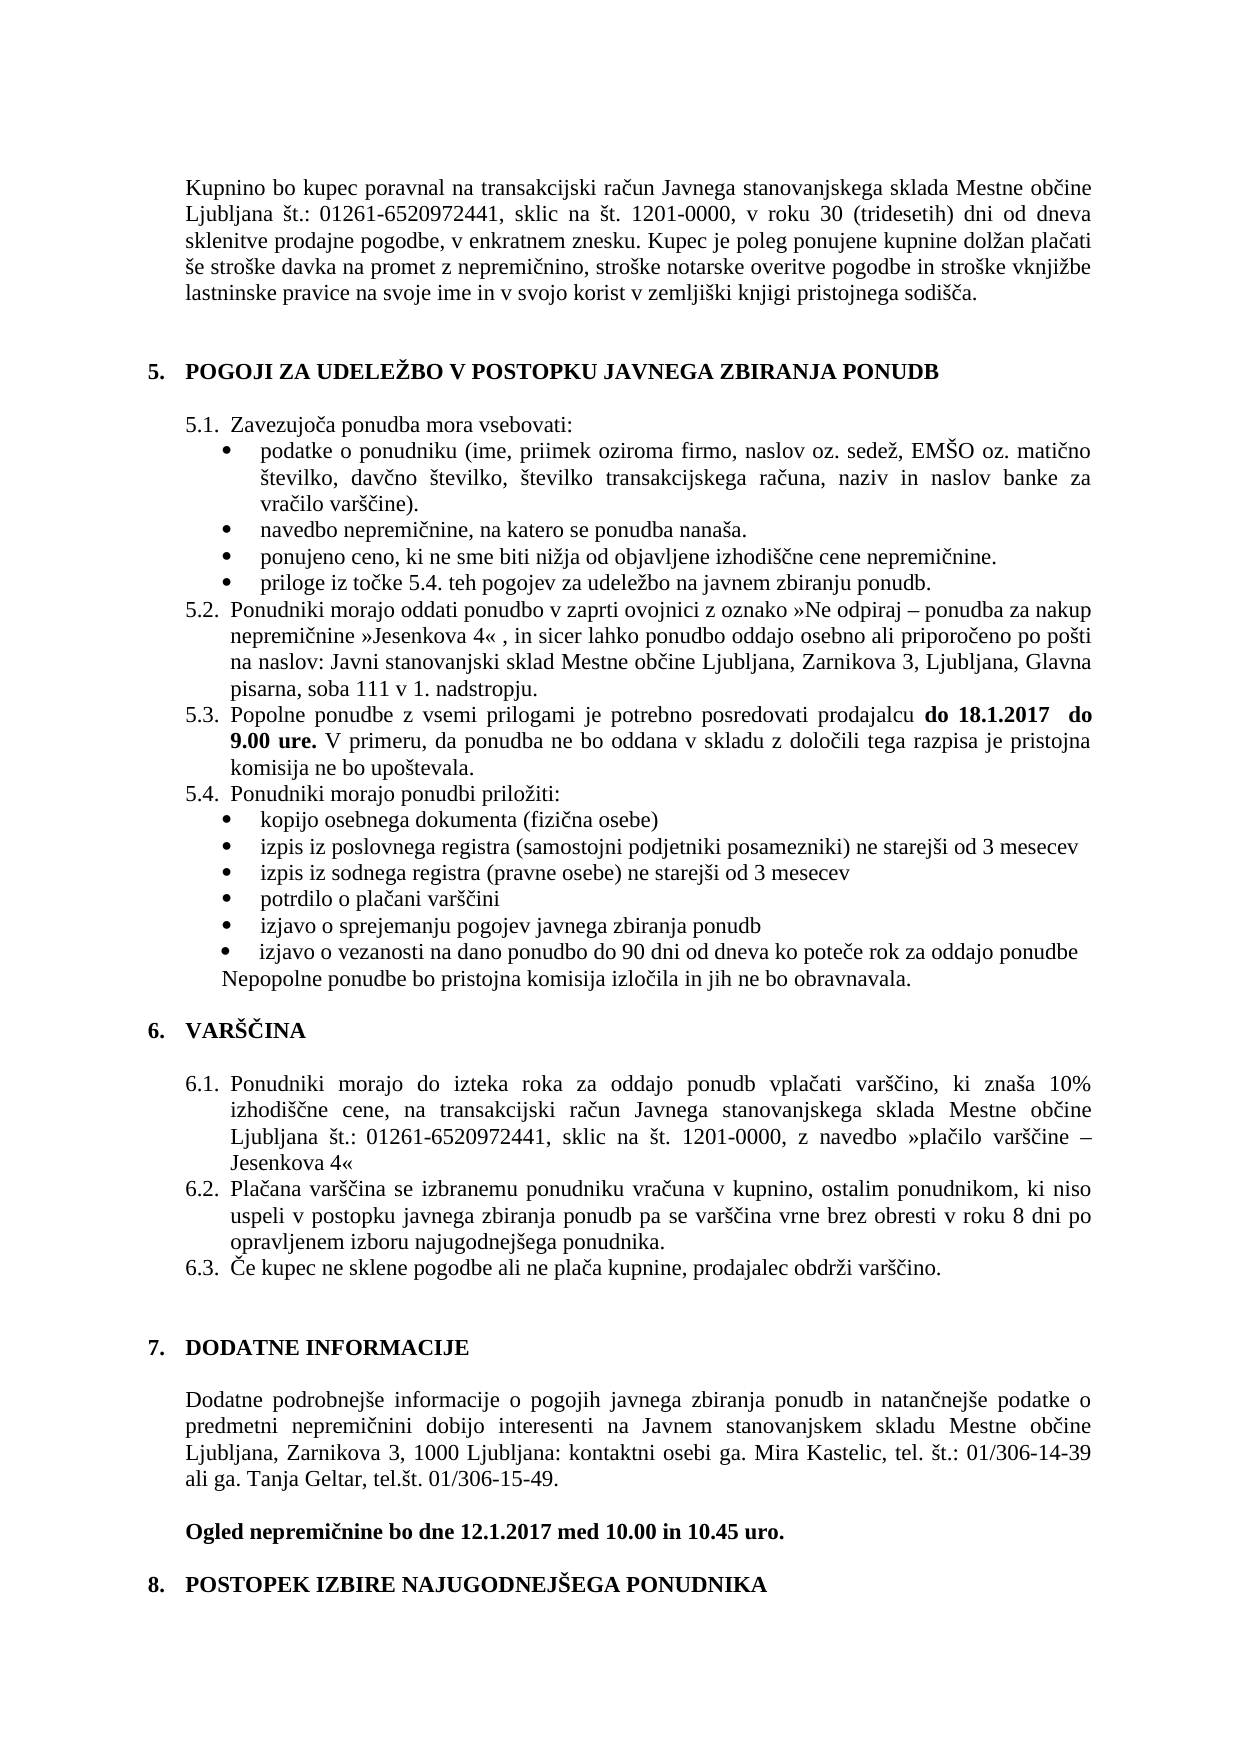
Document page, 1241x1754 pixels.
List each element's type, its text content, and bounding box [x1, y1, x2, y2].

list ponujeno ceno, ki ne sme biti nižja od objavljene izhodiščne cene nepremičnine. [223, 543, 1093, 569]
list izjavo o vezanosti na dano ponudbo do 90 dni od dneva ko poteče rok za oddajo ponudbe [221, 938, 1093, 964]
list priloge iz točke 5.4. teh pogojev za udeležbo na javnem zbiranju ponudb. [223, 569, 1093, 596]
list POSTOPEK IZBIRE NAJUGODNEJŠEGA PONUDNIKA [148, 1571, 1093, 1597]
list navedbo nepremičnine, na katero se ponudba nanaša. [223, 517, 1093, 543]
list izpis iz sodnega registra (pravne osebe) ne starejši od 3 mesecev [223, 859, 1093, 886]
list Ponudniki morajo do izteka roka za oddajo ponudb vplačati varščino, ki znaša 10% izhodiščne cene, na transakcijski račun Javnega stanovanjskega sklada Mestne občine Ljubljana št.: 01261-6520972441, sklic na št. 1201-0000, z navedbo »plačilo varščine –Jesenkova 4« [185, 1070, 1093, 1175]
list kopijo osebnega dokumenta (fizična osebe) [223, 806, 1093, 833]
list VARŠČINA [148, 1017, 1093, 1044]
list izpis iz poslovnega registra (samostojni podjetniki posamezniki) ne starejši od 3 mesecev [223, 833, 1093, 859]
list Ponudniki morajo oddati ponudbo v zaprti ovojnici z oznako »Ne odpiraj – ponudba za nakup nepremičnine »Jesenkova 4« , in sicer lahko ponudbo oddajo osebno ali priporočeno po pošti na naslov: Javni stanovanjski sklad Mestne občine Ljubljana, Zarnikova 3, Ljubljana, Glavna pisarna, soba 111 v 1. nadstropju. [185, 596, 1093, 701]
list Če kupec ne sklene pogodbe ali ne plača kupnine, prodajalec obdrži varščino. [185, 1254, 1093, 1281]
list DODATNE INFORMACIJE [148, 1333, 1093, 1360]
list Zavezujoča ponudba mora vsebovati: [185, 411, 1093, 437]
text Ogled nepremičnine bo dne 12.1.2017 med 10.00 in 10.45 uro. [185, 1518, 1093, 1544]
text Kupnino bo kupec poravnal na transakcijski račun Javnega stanovanjskega sklada Mestne občine Ljubljana št.: 01261-6520972441, sklic na št. 1201-0000, v roku 30 (tridesetih) dni od dneva sklenitve prodajne pogodbe, v enkratnem znesku. Kupec je poleg ponujene kupnine dolžan plačati še stroške davka na promet z nepremičnino, stroške notarske overitve pogodbe in stroške vknjižbe lastninske pravice na svoje ime in v svojo korist v zemljiški knjigi pristojnega sodišča. [185, 174, 1093, 306]
list podatke o ponudniku (ime, priimek oziroma firmo, naslov oz. sedež, EMŠO oz. matično številko, davčno številko, številko transakcijskega računa, naziv in naslov banke za vračilo varščine). [223, 437, 1093, 517]
list POGOJI ZA UDELEŽBO V POSTOPKU JAVNEGA ZBIRANJA PONUDB [148, 358, 1093, 385]
list Plačana varščina se izbranemu ponudniku vračuna v kupnino, ostalim ponudnikom, ki niso uspeli v postopku javnega zbiranja ponudb pa se varščina vrne brez obresti v roku 8 dni po opravljenem izboru najugodnejšega ponudnika. [185, 1175, 1093, 1254]
list Popolne ponudbe z vsemi prilogami je potrebno posredovati prodajalcu do 18.1.2017 do 9.00 ure. V primeru, da ponudba ne bo oddana v skladu z določili tega razpisa je pristojna komisija ne bo upoštevala. [185, 701, 1093, 780]
list potrdilo o plačani varščini [223, 886, 1093, 912]
text Dodatne podrobnejše informacije o pogojih javnega zbiranja ponudb in natančnejše podatke o predmetni nepremičnini dobijo interesenti na Javnem stanovanjskem skladu Mestne občine Ljubljana, Zarnikova 3, 1000 Ljubljana: kontaktni osebi ga. Mira Kastelic, tel. št.: 01/306-14-39 ali ga. Tanja Geltar, tel.št. 01/306-15-49. [185, 1386, 1093, 1492]
list Ponudniki morajo ponudbi priložiti: [185, 780, 1093, 806]
text Nepopolne ponudbe bo pristojna komisija izločila in jih ne bo obravnavala. [221, 964, 1093, 991]
list izjavo o sprejemanju pogojev javnega zbiranja ponudb [223, 912, 1093, 938]
